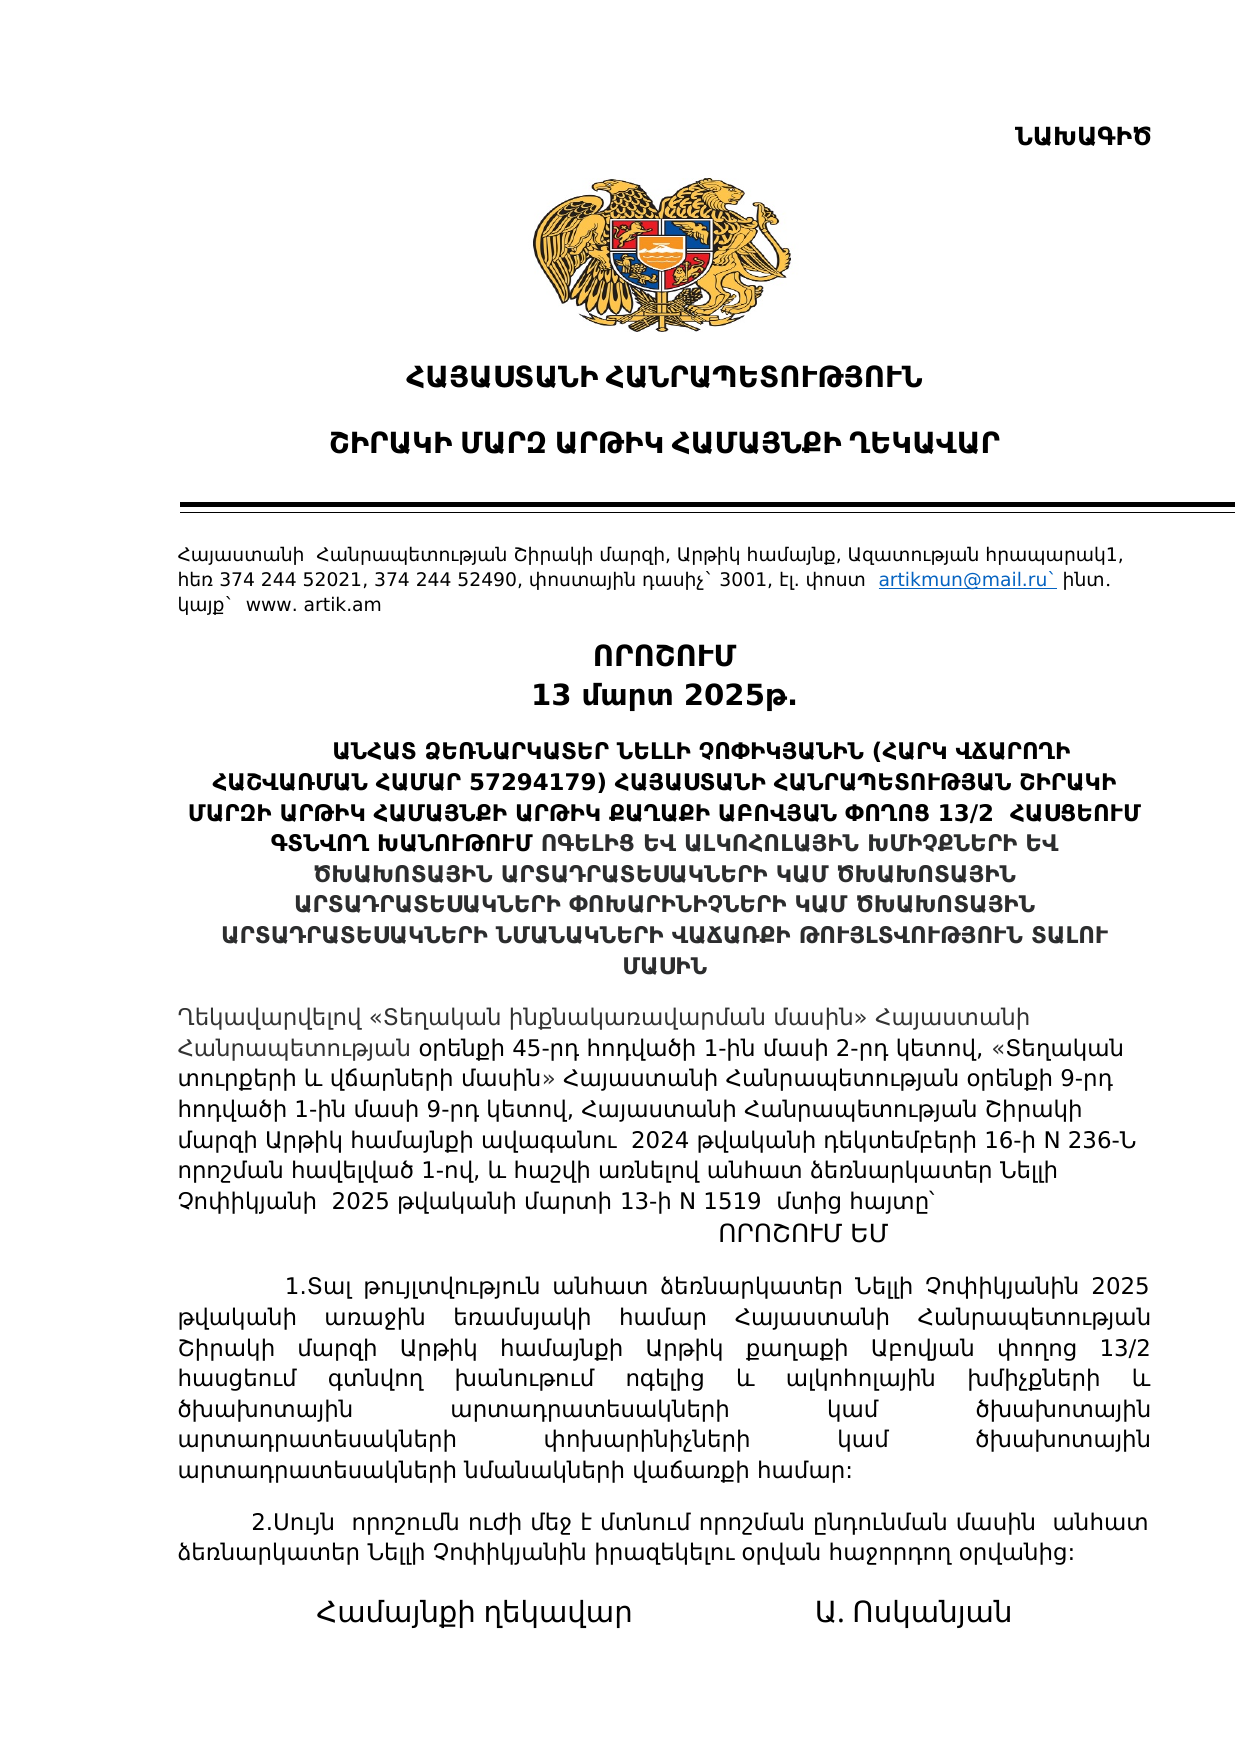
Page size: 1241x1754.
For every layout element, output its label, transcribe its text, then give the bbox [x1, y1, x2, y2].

text ՈՐՈՇՈՒՄ 13 մարտ 2025թ. [177, 640, 1152, 713]
text ՆԱԽԱԳԻԾ [177, 118, 1152, 152]
text ՀԱՅԱՍՏԱՆԻ ՀԱՆՐԱՊԵՏՈՒԹՅՈՒՆ [177, 356, 1152, 396]
text 1.Տալ թույլտվություն անհատ ձեռնարկատեր Նելլի Չոփիկյանին 2025 թվականի առաջին եռամսյակի համար Հայաստանի Հանրապետության Շիրակի մարզի Արթիկ համայնքի Արթիկ քաղաքի Աբովյան փողոց 13/2 հասցեում գտնվող խանութում ոգելից և ալկոհոլային խմիչքների և ծխախոտային արտադրատեսակների կամ ծխախոտային արտադրատեսակների փոխարինիչների կամ ծխախոտային արտադրատեսակների նմանակների վաճառքի համար: [177, 1273, 1152, 1484]
text 2.Սույն որոշումն ուժի մեջ է մտնում որոշման ընդունման մասին անհատ ձեռնարկատեր Նելլի Չոփիկյանին իրազեկելու օրվան հաջորդող օրվանից: [177, 1509, 1152, 1566]
picture [498, 178, 831, 332]
text Համայնքի ղեկավար Ա. Ոսկանյան [177, 1591, 1152, 1631]
text Հայաստանի Հանրապետության Շիրակի մարզի, Արթիկ համայնք, Ազատության հրապարակ1, հեռ 374 244 52021, 374 244 52490, փոստային դասիչ` 3001, էլ. փոստ artikmun@mail.ru` ինտ․ կայք` www. artik.am [177, 543, 1152, 616]
text ՇԻՐԱԿԻ ՄԱՐԶ ԱՐԹԻԿ ՀԱՄԱՅՆՔԻ ՂԵԿԱՎԱՐ [177, 423, 1152, 462]
text ԱՆՀԱՏ ՁԵՌՆԱՐԿԱՏԵՐ ՆԵԼԼԻ ՉՈՓԻԿՅԱՆԻՆ (ՀԱՐԿ ՎՃԱՐՈՂԻ ՀԱՇՎԱՌՄԱՆ ՀԱՄԱՐ 57294179) ՀԱՅԱՍՏԱՆԻ ՀԱՆՐԱՊԵՏՈՒԹՅԱՆ ՇԻՐԱԿԻ ՄԱՐԶԻ ԱՐԹԻԿ ՀԱՄԱՅՆՔԻ ԱՐԹԻԿ ՔԱՂԱՔԻ ԱԲՈՎՅԱՆ ՓՈՂՈՑ 13/2 ՀԱՍՑԵՈՒՄ ԳՏՆՎՈՂ ԽԱՆՈՒԹՈՒՄ ՈԳԵԼԻՑ ԵՎ ԱԼԿՈՀՈԼԱՅԻՆ ԽՄԻՉՔՆԵՐԻ ԵՎ ԾԽԱԽՈՏԱՅԻՆ ԱՐՏԱԴՐԱՏԵՍԱԿՆԵՐԻ ԿԱՄ ԾԽԱԽՈՏԱՅԻՆ ԱՐՏԱԴՐԱՏԵՍԱԿՆԵՐԻ ՓՈԽԱՐԻՆԻՉՆԵՐԻ ԿԱՄ ԾԽԱԽՈՏԱՅԻՆ ԱՐՏԱԴՐԱՏԵՍԱԿՆԵՐԻ ՆՄԱՆԱԿՆԵՐԻ ՎԱՃԱՌՔԻ ԹՈՒՅԼՏՎՈՒԹՅՈՒՆ ՏԱԼՈՒ ՄԱՍԻՆ [177, 738, 1152, 979]
text Ղեկավարվելով «Տեղական ինքնակառավարման մասին» Հայաստանի Հանրապետության օրենքի 45-րդ հոդվածի 1-ին մասի 2-րդ կետով, «Տեղական տուրքերի և վճարների մասին» Հայաստանի Հանրապետության օրենքի 9-րդ հոդվածի 1-ին մասի 9-րդ կետով, Հայաստանի Հանրապետության Շիրակի մարզի Արթիկ համայնքի ավագանու 2024 թվականի դեկտեմբերի 16-ի N 236-Ն որոշման հավելված 1-ով, և հաշվի առնելով անհատ ձեռնարկատեր Նելլի Չոփիկյանի 2025 թվականի մարտի 13-ի N 1519 մտից հայտը՝ ՈՐՈՇՈՒՄ ԵՄ [177, 1004, 1152, 1248]
